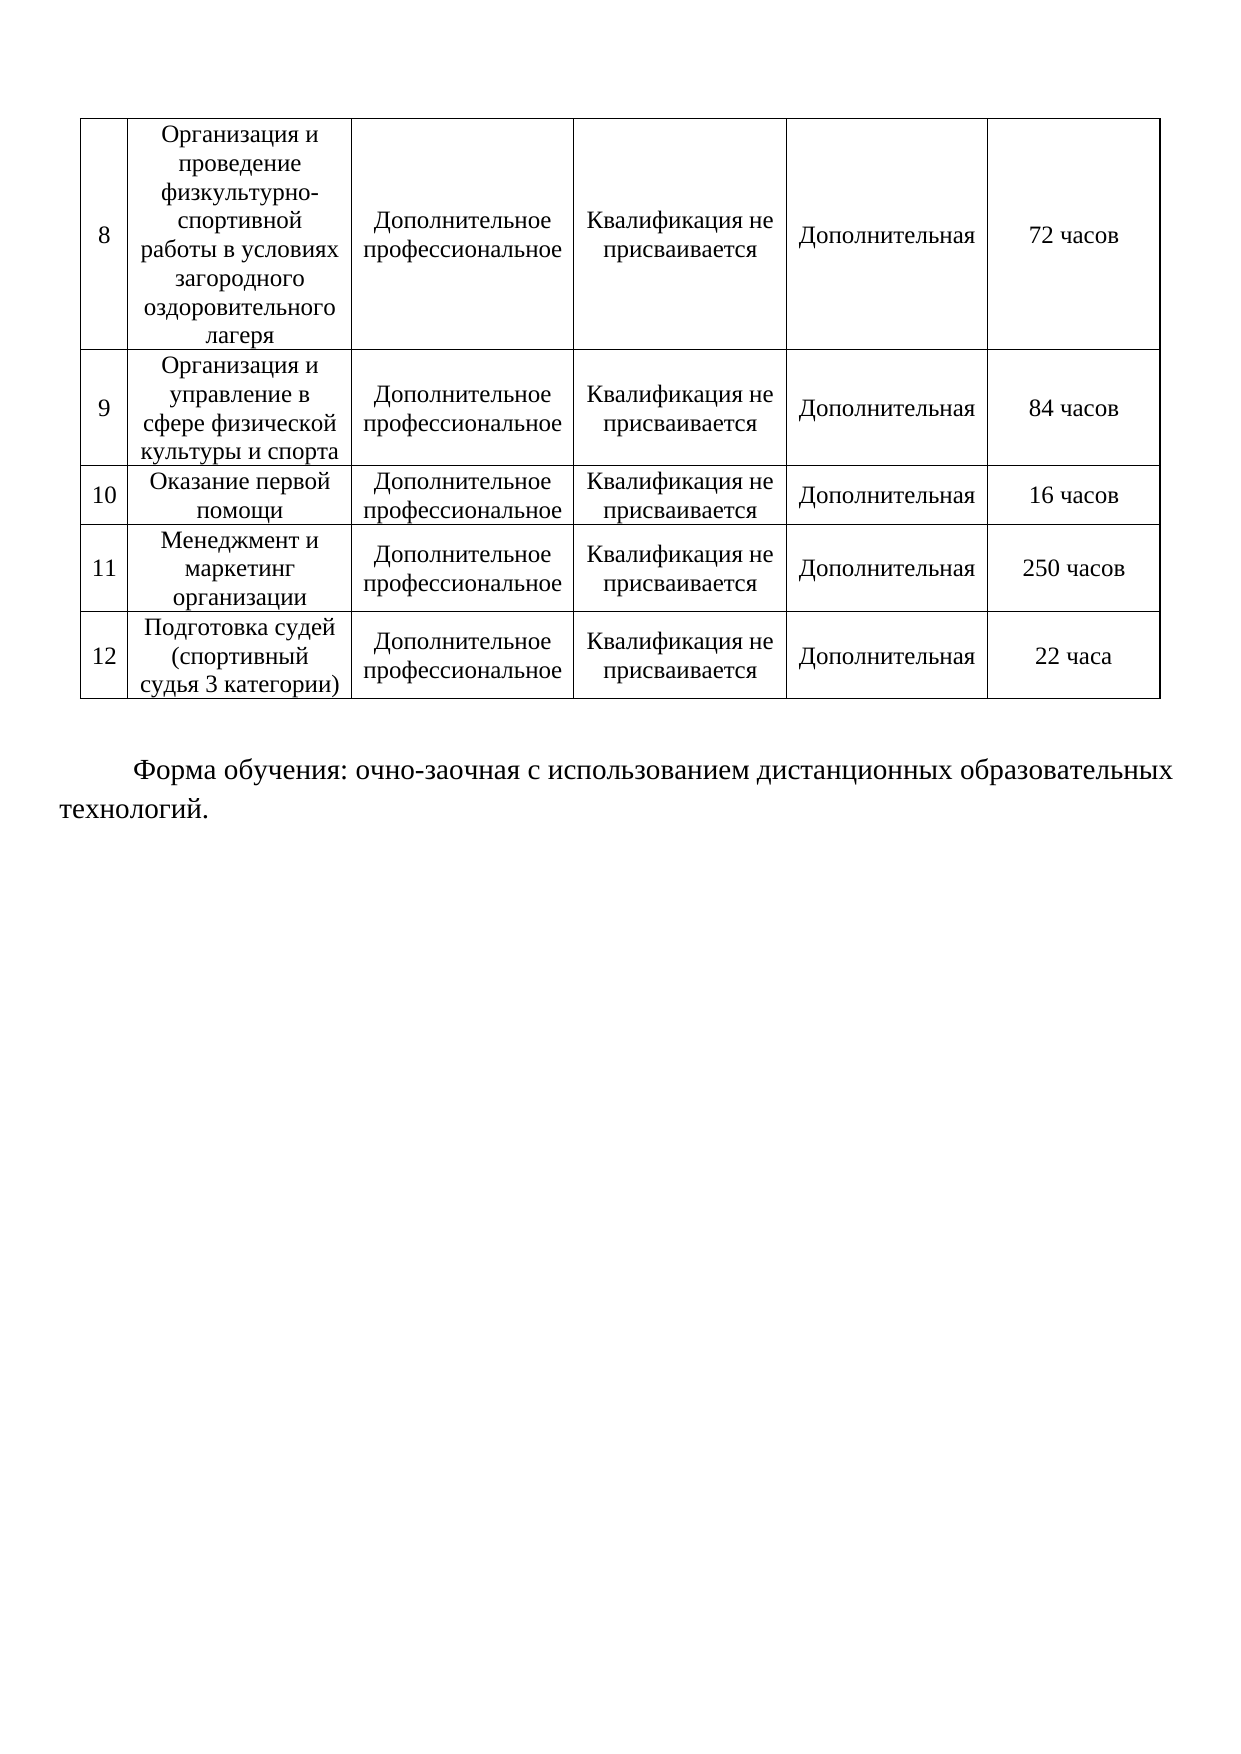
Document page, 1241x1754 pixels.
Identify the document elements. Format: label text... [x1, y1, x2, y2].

table_cell Дополнительная [787, 119, 987, 349]
table_cell 12 [81, 612, 127, 698]
table_cell Квалификация не присваивается [574, 350, 786, 465]
table_cell Дополнительная [787, 525, 987, 611]
table_cell Дополнительная [787, 612, 987, 698]
table_cell Квалификация не присваивается [574, 466, 786, 524]
table_cell 72 часов [988, 119, 1159, 349]
table_cell 84 часов [988, 350, 1159, 465]
table_cell Дополнительная [787, 350, 987, 465]
table_cell Оказание первой помощи [128, 466, 351, 524]
table_cell Квалификация не присваивается [574, 612, 786, 698]
table_cell Дополнительное профессиональное [352, 350, 573, 465]
table_cell 10 [81, 466, 127, 524]
table_cell 9 [81, 350, 127, 465]
table_cell 11 [81, 525, 127, 611]
table_cell Дополнительное профессиональное [352, 612, 573, 698]
table_cell Организация и проведение физкультурно-спортивной работы в условиях загородного оздоровительного лагеря [128, 119, 351, 349]
table_cell Дополнительное профессиональное [352, 525, 573, 611]
table_cell Подготовка судей (спортивный судья 3 категории) [128, 612, 351, 698]
table_cell 250 часов [988, 525, 1159, 611]
table_cell 8 [81, 119, 127, 349]
table_cell 22 часа [988, 612, 1159, 698]
table_cell Организация и управление в сфере физической культуры и спорта [128, 350, 351, 465]
table_cell 16 часов [988, 466, 1159, 524]
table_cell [574, 119, 786, 349]
text Форма обучения: очно-заочная с использованием дистанционных образовательных технологий. [59, 752, 1181, 824]
table_cell Дополнительное профессиональное [352, 466, 573, 524]
table_cell Дополнительная [787, 466, 987, 524]
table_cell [352, 119, 573, 349]
table_cell Квалификация не присваивается [574, 525, 786, 611]
table_cell Менеджмент и маркетинг организации [128, 525, 351, 611]
